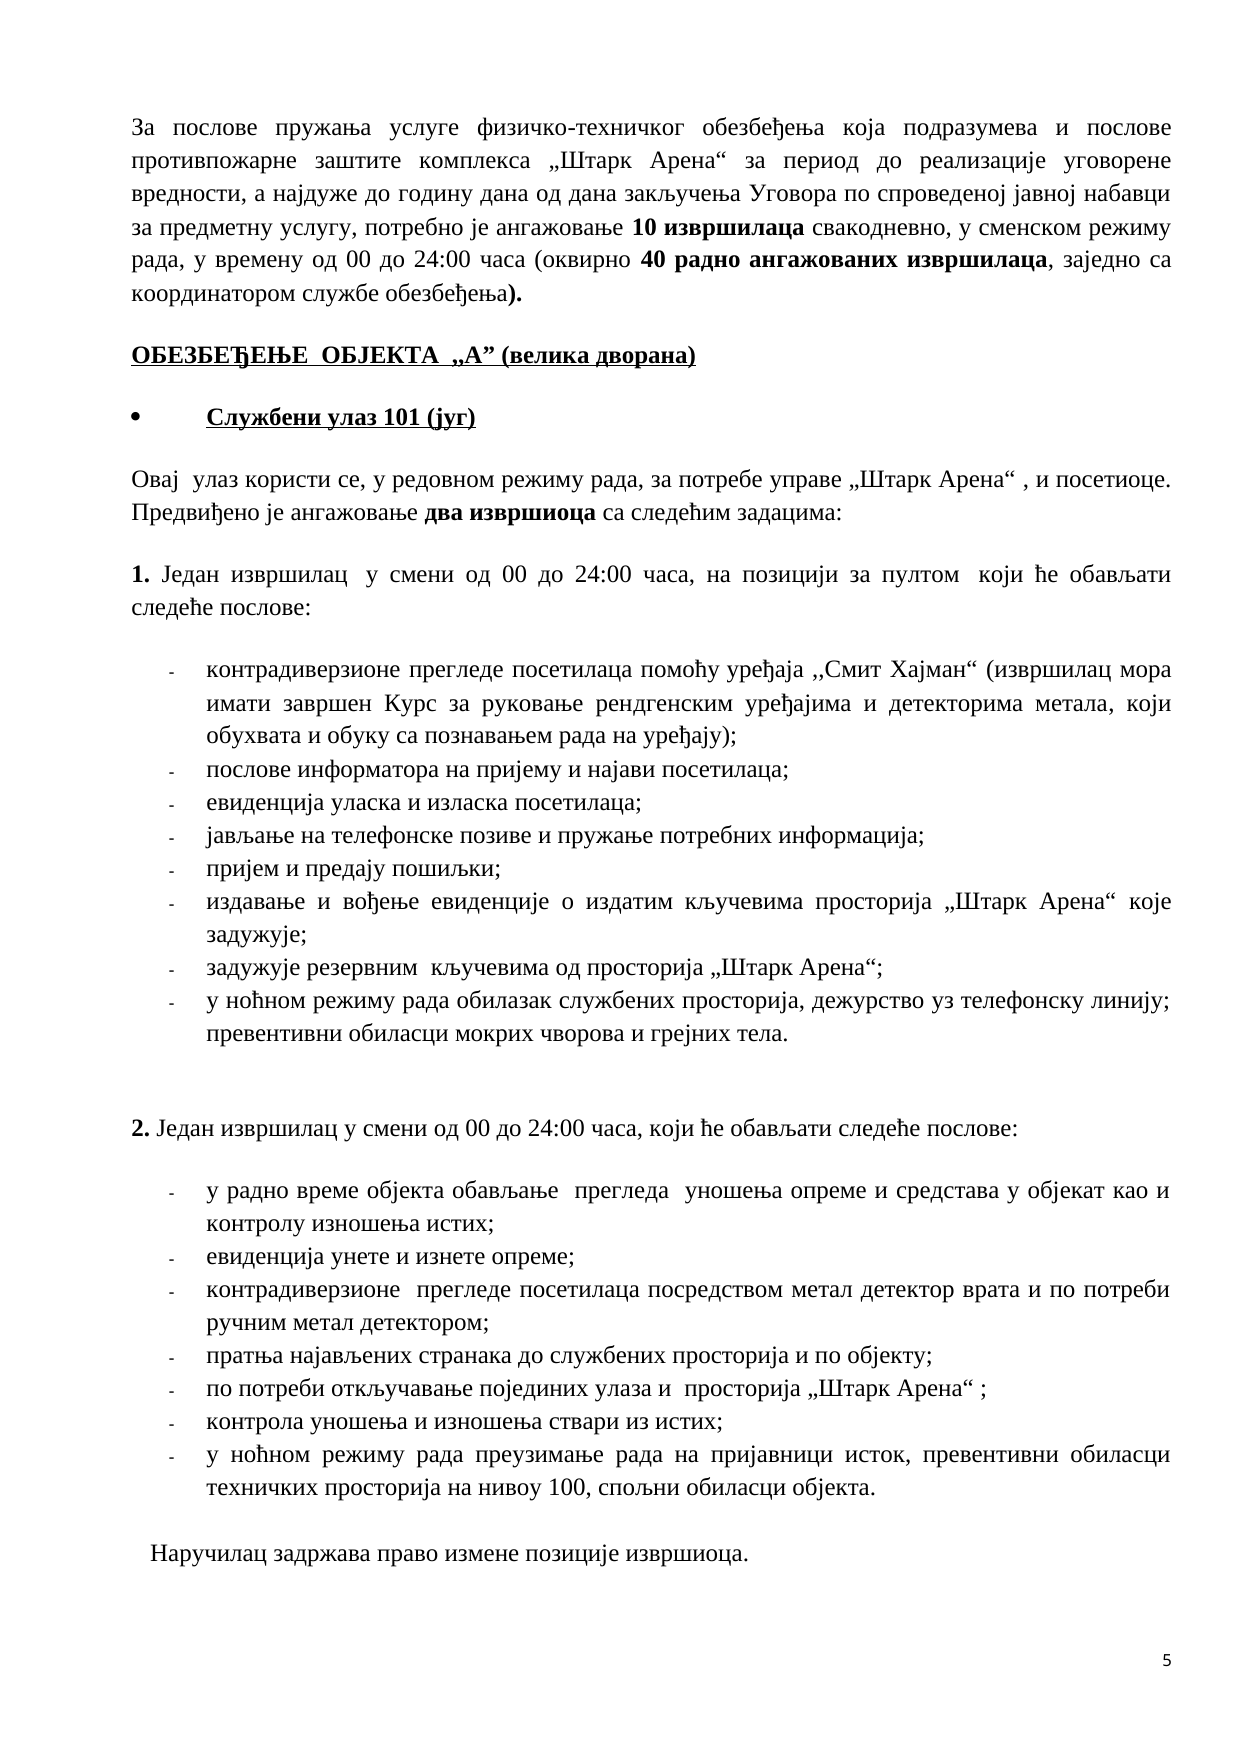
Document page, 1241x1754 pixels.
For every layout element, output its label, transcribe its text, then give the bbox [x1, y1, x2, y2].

list у ноћном режиму рада преузимање рада на пријавници исток, превентивни обиласци техничких просторија на нивоу 100, спољни обиласци објекта. [169, 1439, 1172, 1501]
text За послове пружања услуге физичко-техничког обезбеђења која подразумева и послове противпожарне заштите комплекса „Штарк Арена“ за период до реализације уговорене вредности, а најдуже до годину дана од дана закључења Уговора по спроведеној јавној набавци за предметну услугу, потребно је ангажовање 10 извршилаца свакодневно, у сменском режиму рада, у времену од 00 до 24:00 часа (оквирно 40 радно ангажованих извршилаца, заједно са координатором службе обезбеђења). [131, 112, 1172, 306]
list послове информатора на пријему и најави посетилаца; [169, 754, 1172, 782]
list контрадиверзионе прегледе посетилаца помоћу уређаја ,,Смит Хајман“ (извршилац мора имати завршен Курс за руковање рендгенским уређајима и детекторима метала, који обухвата и обуку са познавањем рада на уређају); [169, 654, 1172, 749]
text 1. Један извршилац у смени од 00 до 24:00 часа, на позицији за пултом који ће обављати следеће послове: [131, 559, 1172, 621]
list пратња најављених странака до службених просторија и по објекту; [169, 1340, 1172, 1369]
list по потреби откључавање појединих улаза и просторија „Штарк Арена“ ; [169, 1373, 1172, 1402]
list контрадиверзионе прегледе посетилаца посредством метал детектор врата и по потреби ручним метал детектором; [169, 1274, 1172, 1336]
list евиденција уласка и изласка посетилаца; [169, 787, 1172, 815]
list Службени улаз 101 (југ) [131, 402, 1172, 431]
text Наручилац задржава право измене позиције извршиоца. [150, 1538, 1172, 1567]
list пријем и предају пошиљки; [169, 853, 1172, 881]
list издавање и вођење евиденције о издатим кључевима просторија „Штарк Арена“ које задужује; [169, 886, 1172, 947]
list у ноћном режиму рада обилазак службених просторија, дежурство уз телефонску линију; превентивни обиласци мокрих чворова и грејних тела. [169, 985, 1172, 1047]
list евиденција унете и изнете опреме; [169, 1241, 1172, 1270]
list задужује резервним кључевима од просторија „Штарк Арена“; [169, 952, 1172, 981]
list у радно време објекта обављање прегледа уношења опреме и средстава у објекат као и контролу изношења истих; [169, 1175, 1172, 1237]
text 2. Један извршилац у смени од 00 до 24:00 часа, који ће обављати следеће послове: [131, 1113, 1172, 1142]
list јављање на телефонске позиве и пружање потребних информација; [169, 820, 1172, 848]
text ОБЕЗБЕЂЕЊЕ ОБЈЕКТА ,,А” (велика дворана) [131, 340, 1172, 368]
text Овај улаз користи се, у редовном режиму рада, за потребе управе „Штарк Арена“ , и посетиоце. Предвиђено је ангажовање два извршиоца са следећим задацима: [131, 464, 1172, 526]
list контрола уношења и изношења ствари из истих; [169, 1406, 1172, 1435]
